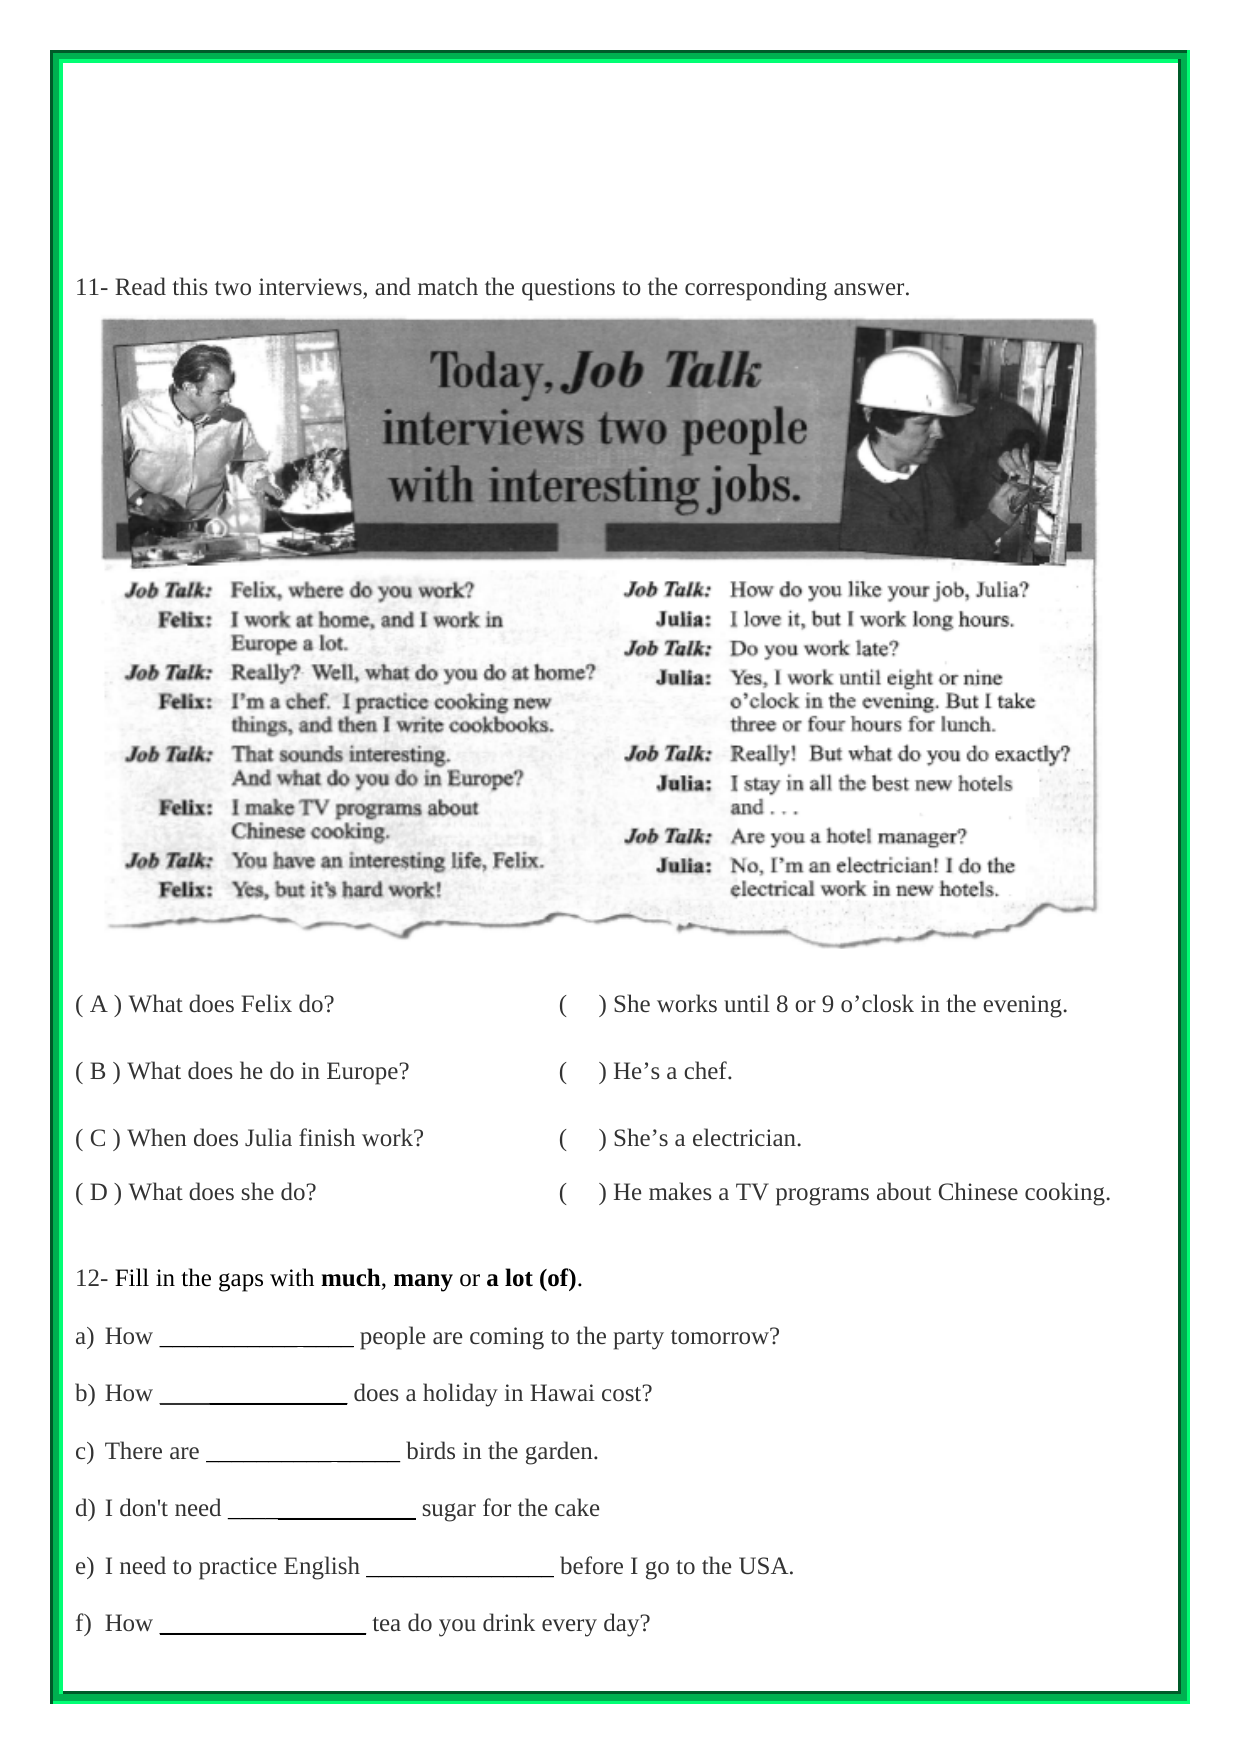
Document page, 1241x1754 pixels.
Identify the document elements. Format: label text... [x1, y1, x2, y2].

list How ____________ ____ tea do you drink every day? [75, 1608, 1165, 1637]
list How _______________ does a holiday in Hawai cost? [75, 1378, 1165, 1407]
list How ___________ ____ people are coming to the party tomorrow? [75, 1321, 1165, 1349]
table_cell ( ) He makes a TV programs about Chinese cooking. [548, 1177, 1141, 1263]
table_header ( A ) What does Felix do? [64, 977, 547, 1043]
list I need to practice English _______________ before I go to the USA. [75, 1551, 1165, 1579]
table_header ( ) She works until 8 or 9 o’closk in the evening. [548, 977, 1141, 1043]
table_cell ( ) She’s a electrician. [548, 1110, 1141, 1177]
table_cell ( B ) What does he do in Europe? [64, 1044, 547, 1110]
table_cell ( D ) What does she do? [64, 1177, 547, 1263]
list I don't need _______________ sugar for the cake [75, 1493, 1165, 1522]
text 12- Fill in the gaps with much, many or a lot (of). [75, 1263, 1165, 1292]
list There are __________ _____ birds in the garden. [75, 1436, 1165, 1464]
table_cell ( ) He’s a chef. [548, 1044, 1141, 1110]
text 11- Read this two interviews, and match the questions to the corresponding answer. [75, 272, 1165, 301]
table_cell ( C ) When does Julia finish work? [64, 1110, 547, 1177]
